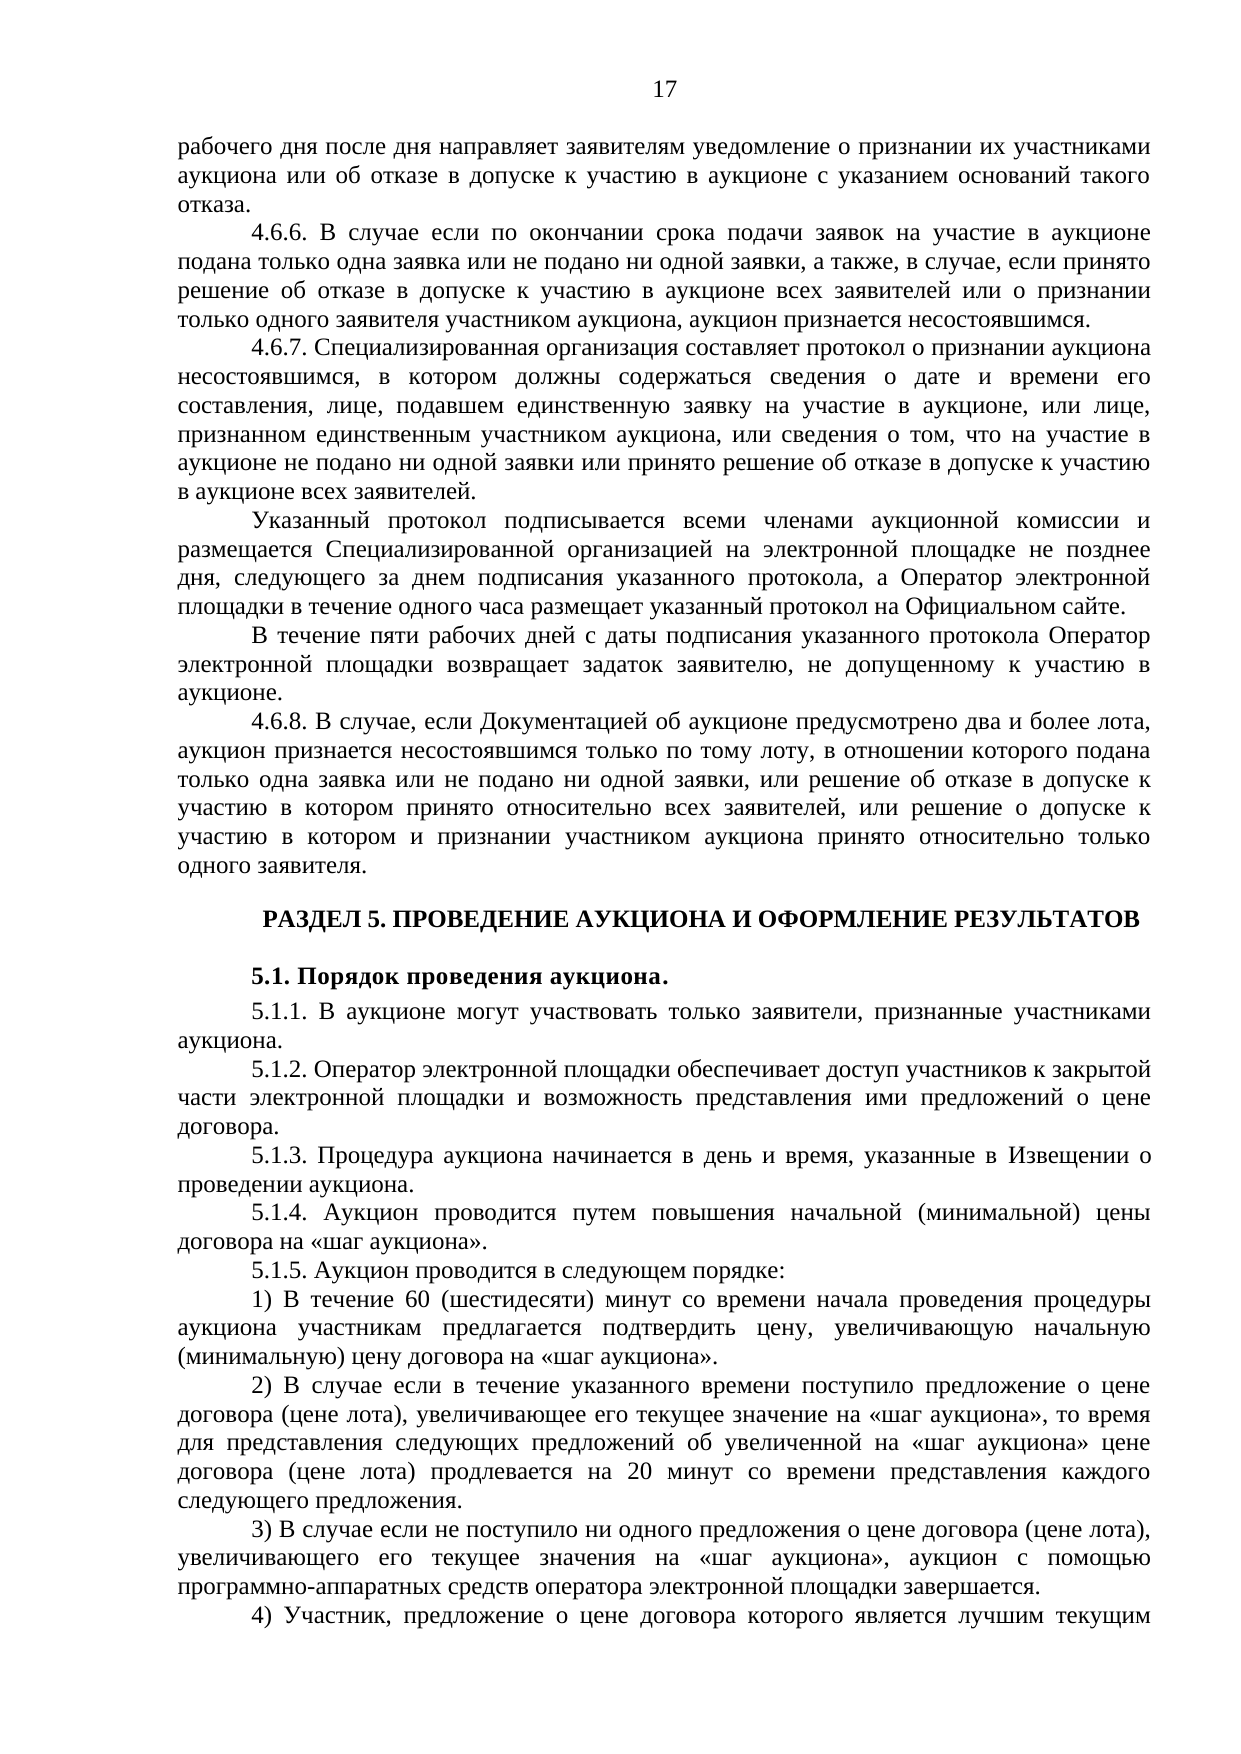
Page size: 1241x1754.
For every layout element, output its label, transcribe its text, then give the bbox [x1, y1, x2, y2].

subtitle РАЗДЕЛ 5. ПРОВЕДЕНИЕ АУКЦИОНА И ОФОРМЛЕНИЕ РЕЗУЛЬТАТОВ [177, 904, 1152, 932]
text 4.6.6. В случае если по окончании срока подачи заявок на участие в аукционе подана только одна заявка или не подано ни одной заявки, а также, в случае, если принято решение об отказе в допуске к участию в аукционе всех заявителей или о признании только одного заявителя участником аукциона, аукцион признается несостоявшимся. [177, 217, 1152, 332]
text 5.1.1. В аукционе могут участвовать только заявители, признанные участниками аукциона. [177, 996, 1152, 1054]
text 5.1.4. Аукцион проводится путем повышения начальной (минимальной) цены договора на «шаг аукциона». [177, 1197, 1152, 1255]
text В течение пяти рабочих дней с даты подписания указанного протокола Оператор электронной площадки возвращает задаток заявителю, не допущенному к участию в аукционе. [177, 620, 1152, 706]
subtitle 5.1. Порядок проведения аукциона. [177, 961, 1152, 990]
text 5.1.5. Аукцион проводится в следующем порядке: [177, 1255, 1152, 1284]
text 4.6.8. В случае, если Документацией об аукционе предусмотрено два и более лота, аукцион признается несостоявшимся только по тому лоту, в отношении которого подана только одна заявка или не подано ни одной заявки, или решение об отказе в допуске к участию в котором принято относительно всех заявителей, или решение о допуске к участию в котором и признании участником аукциона принято относительно только одного заявителя. [177, 706, 1152, 879]
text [177, 1600, 1152, 1629]
text 5.1.2. Оператор электронной площадки обеспечивает доступ участников к закрытой части электронной площадки и возможность представления ими предложений о цене договора. [177, 1054, 1152, 1140]
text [177, 131, 1152, 217]
text 2) В случае если в течение указанного времени поступило предложение о цене договора (цене лота), увеличивающее его текущее значение на «шаг аукциона», то время для представления следующих предложений об увеличенной на «шаг аукциона» цене договора (цене лота) продлевается на 20 минут со времени представления каждого следующего предложения. [177, 1370, 1152, 1514]
text Указанный протокол подписывается всеми членами аукционной комиссии и размещается Специализированной организацией на электронной площадке не позднее дня, следующего за днем подписания указанного протокола, а Оператор электронной площадки в течение одного часа размещает указанный протокол на Официальном сайте. [177, 505, 1152, 620]
text 4.6.7. Специализированная организация составляет протокол о признании аукциона несостоявшимся, в котором должны содержаться сведения о дате и времени его составления, лице, подавшем единственную заявку на участие в аукционе, или лице, признанном единственным участником аукциона, или сведения о том, что на участие в аукционе не подано ни одной заявки или принято решение об отказе в допуске к участию в аукционе всех заявителей. [177, 332, 1152, 505]
text 5.1.3. Процедура аукциона начинается в день и время, указанные в Извещении о проведении аукциона. [177, 1140, 1152, 1197]
text 3) В случае если не поступило ни одного предложения о цене договора (цене лота), увеличивающего его текущее значения на «шаг аукциона», аукцион с помощью программно-аппаратных средств оператора электронной площадки завершается. [177, 1514, 1152, 1600]
text 1) В течение 60 (шестидесяти) минут со времени начала проведения процедуры аукциона участникам предлагается подтвердить цену, увеличивающую начальную (минимальную) цену договора на «шаг аукциона». [177, 1284, 1152, 1370]
